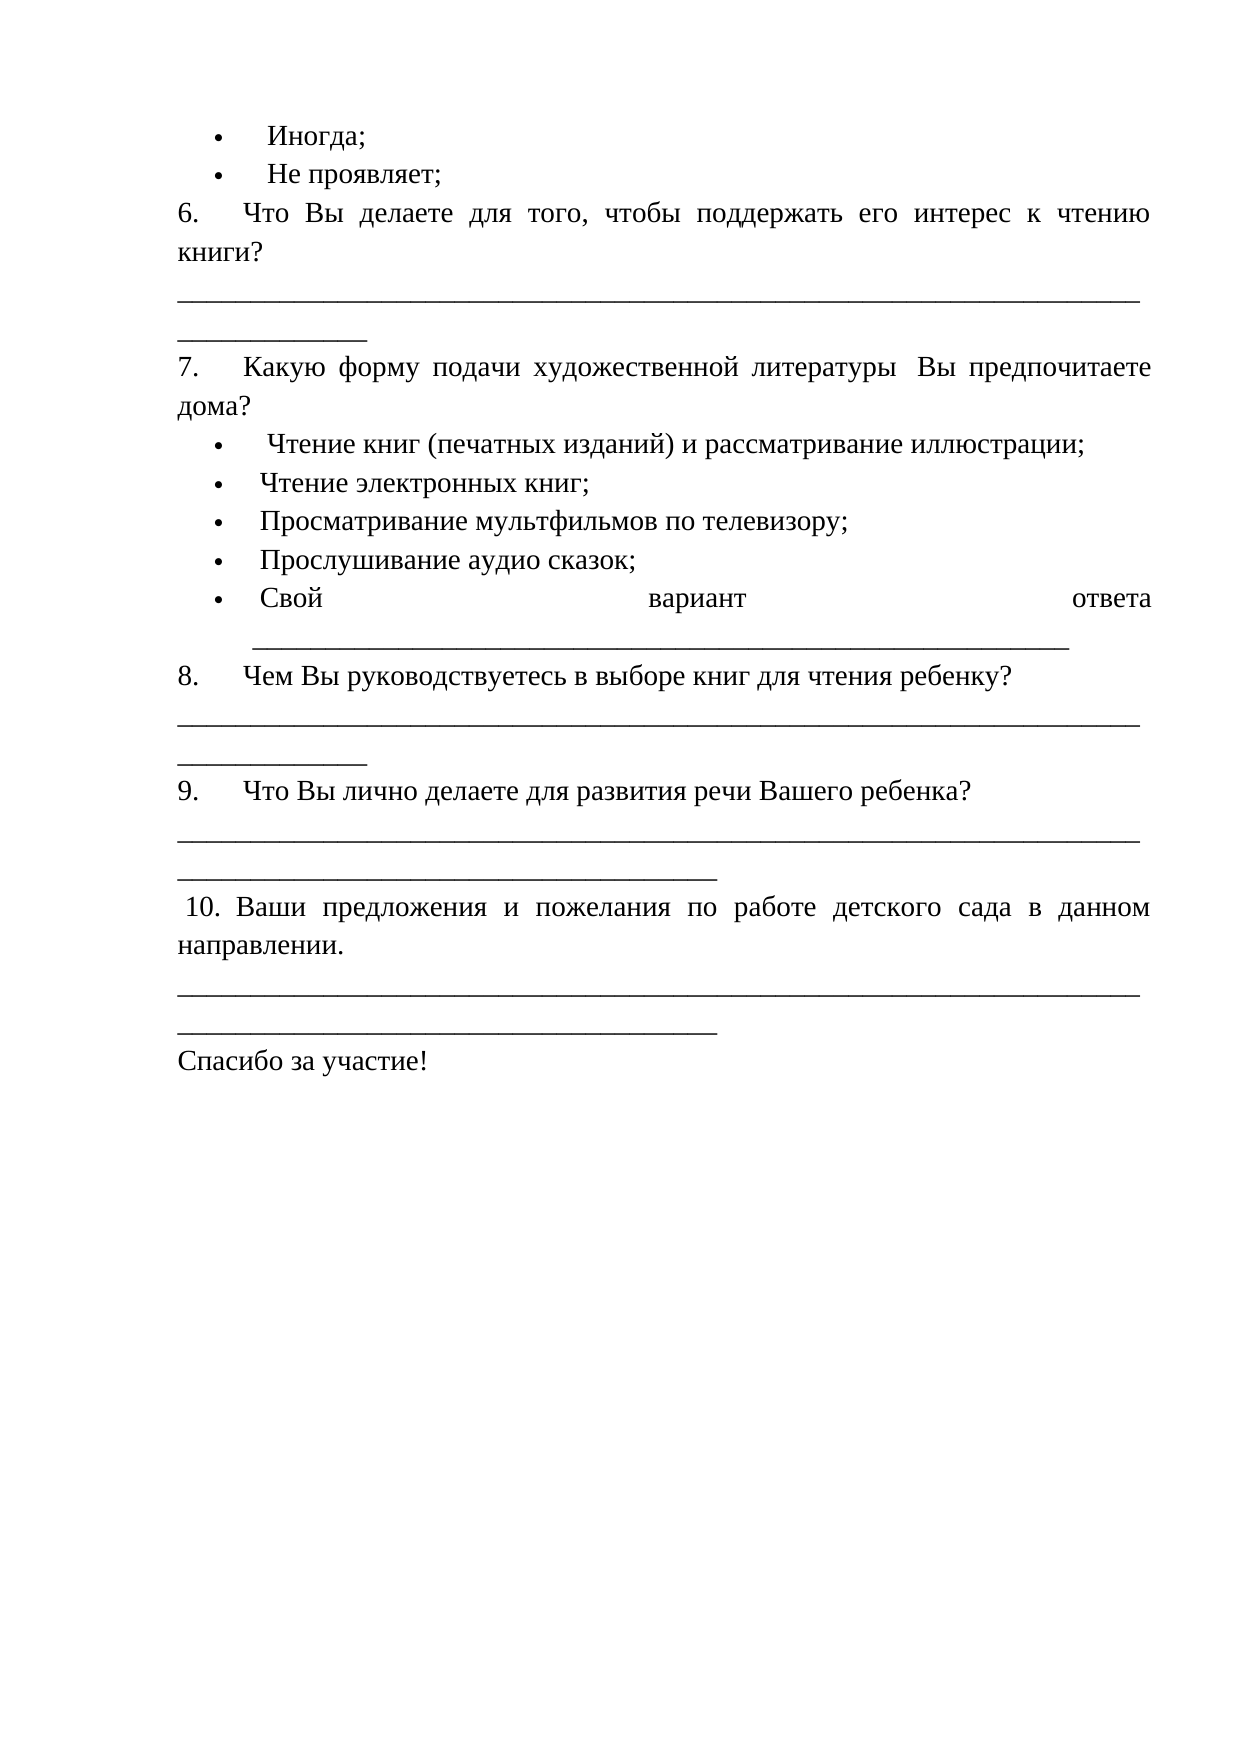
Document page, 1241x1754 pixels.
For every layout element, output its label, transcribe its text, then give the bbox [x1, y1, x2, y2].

text 8. Чем Вы руководствуетесь в выборе книг для чтения ребенку? [177, 658, 1152, 691]
list Свой вариант ответа ________________________________________________________ [215, 581, 1152, 653]
list Прослушивание аудио сказок; [215, 542, 1152, 576]
text _______________________________________________________________________________________________________ [177, 812, 1152, 884]
text 9. Что Вы лично делаете для развития речи Вашего ребенка? [177, 773, 1152, 807]
text 10. Ваши предложения и пожелания по работе детского сада в данном направлении. [177, 889, 1152, 961]
text Спасибо за участие! [177, 1043, 1152, 1077]
text 7. Какую форму подачи художественной литературы Вы предпочитаете дома? [177, 349, 1152, 421]
text _______________________________________________________________________________________________________ [177, 966, 1152, 1038]
list Иногда; [215, 118, 1152, 152]
list Чтение электронных книг; [215, 465, 1152, 498]
list Просматривание мультфильмов по телевизору; [215, 503, 1152, 537]
list Не проявляет; [215, 157, 1152, 190]
text _______________________________________________________________________________ [177, 272, 1152, 344]
text _______________________________________________________________________________ [177, 696, 1152, 768]
list Чтение книг (печатных изданий) и рассматривание иллюстрации; [215, 426, 1152, 460]
text 6. Что Вы делаете для того, чтобы поддержать его интерес к чтению книги? [177, 195, 1152, 267]
